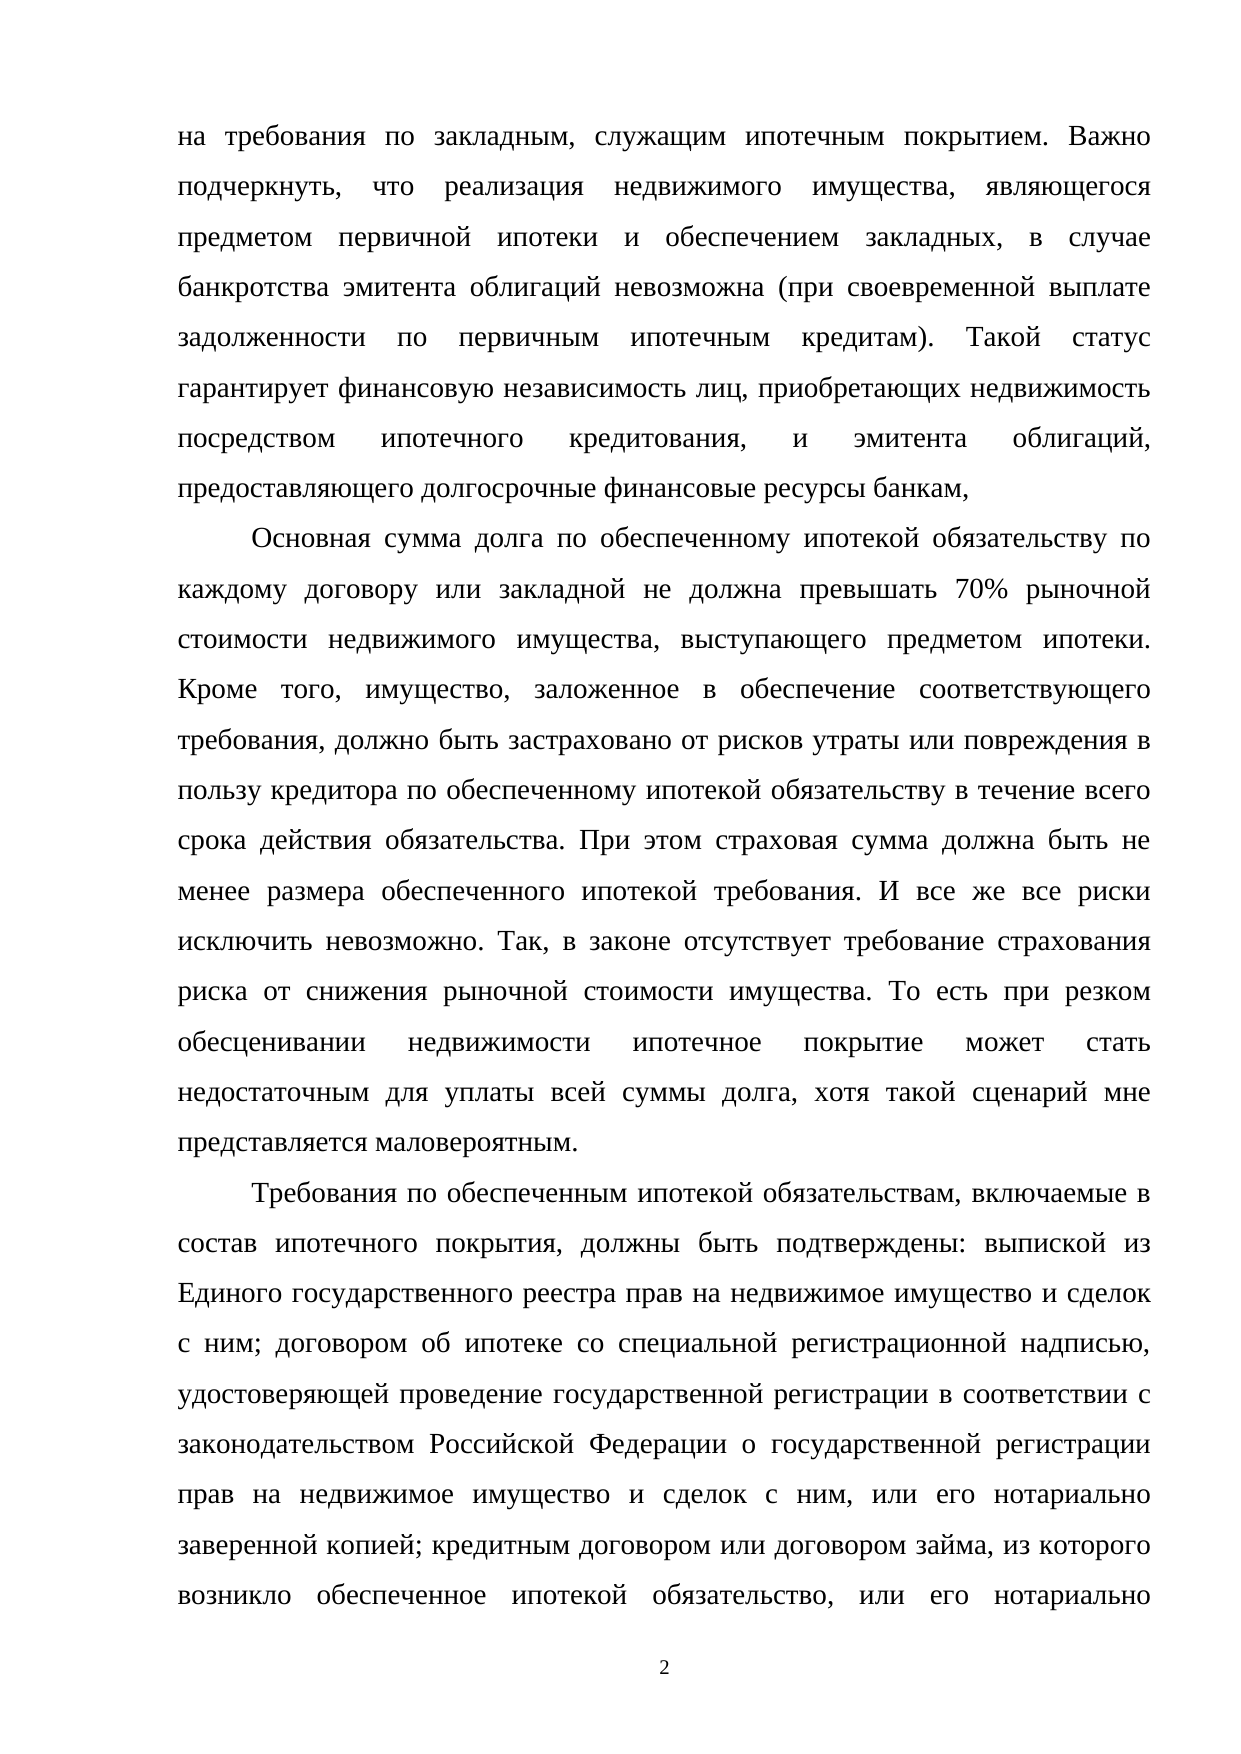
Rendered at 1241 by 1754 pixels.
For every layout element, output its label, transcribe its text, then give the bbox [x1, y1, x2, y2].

text Основная сумма долга по обеспеченному ипотекой обязательству по каждому договору или закладной не должна превышать 70% рыночной стоимости недвижимого имущества, выступающего предметом ипотеки. Кроме того, имущество, заложенное в обеспечение соответствующего требования, должно быть застраховано от рисков утраты или повреждения в пользу кредитора по обеспеченному ипотекой обязательству в течение всего срока действия обязательства. При этом страховая сумма должна быть не менее размера обеспеченного ипотекой требования. И все же все риски исключить невозможно. Так, в законе отсутствует требование страхования риска от снижения рыночной стоимости имущества. То есть при резком обесценивании недвижимости ипотечное покрытие может стать недостаточным для уплаты всей суммы долга, хотя такой сценарий мне представляется маловероятным. [177, 521, 1152, 1158]
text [177, 118, 1152, 504]
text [177, 1175, 1152, 1611]
